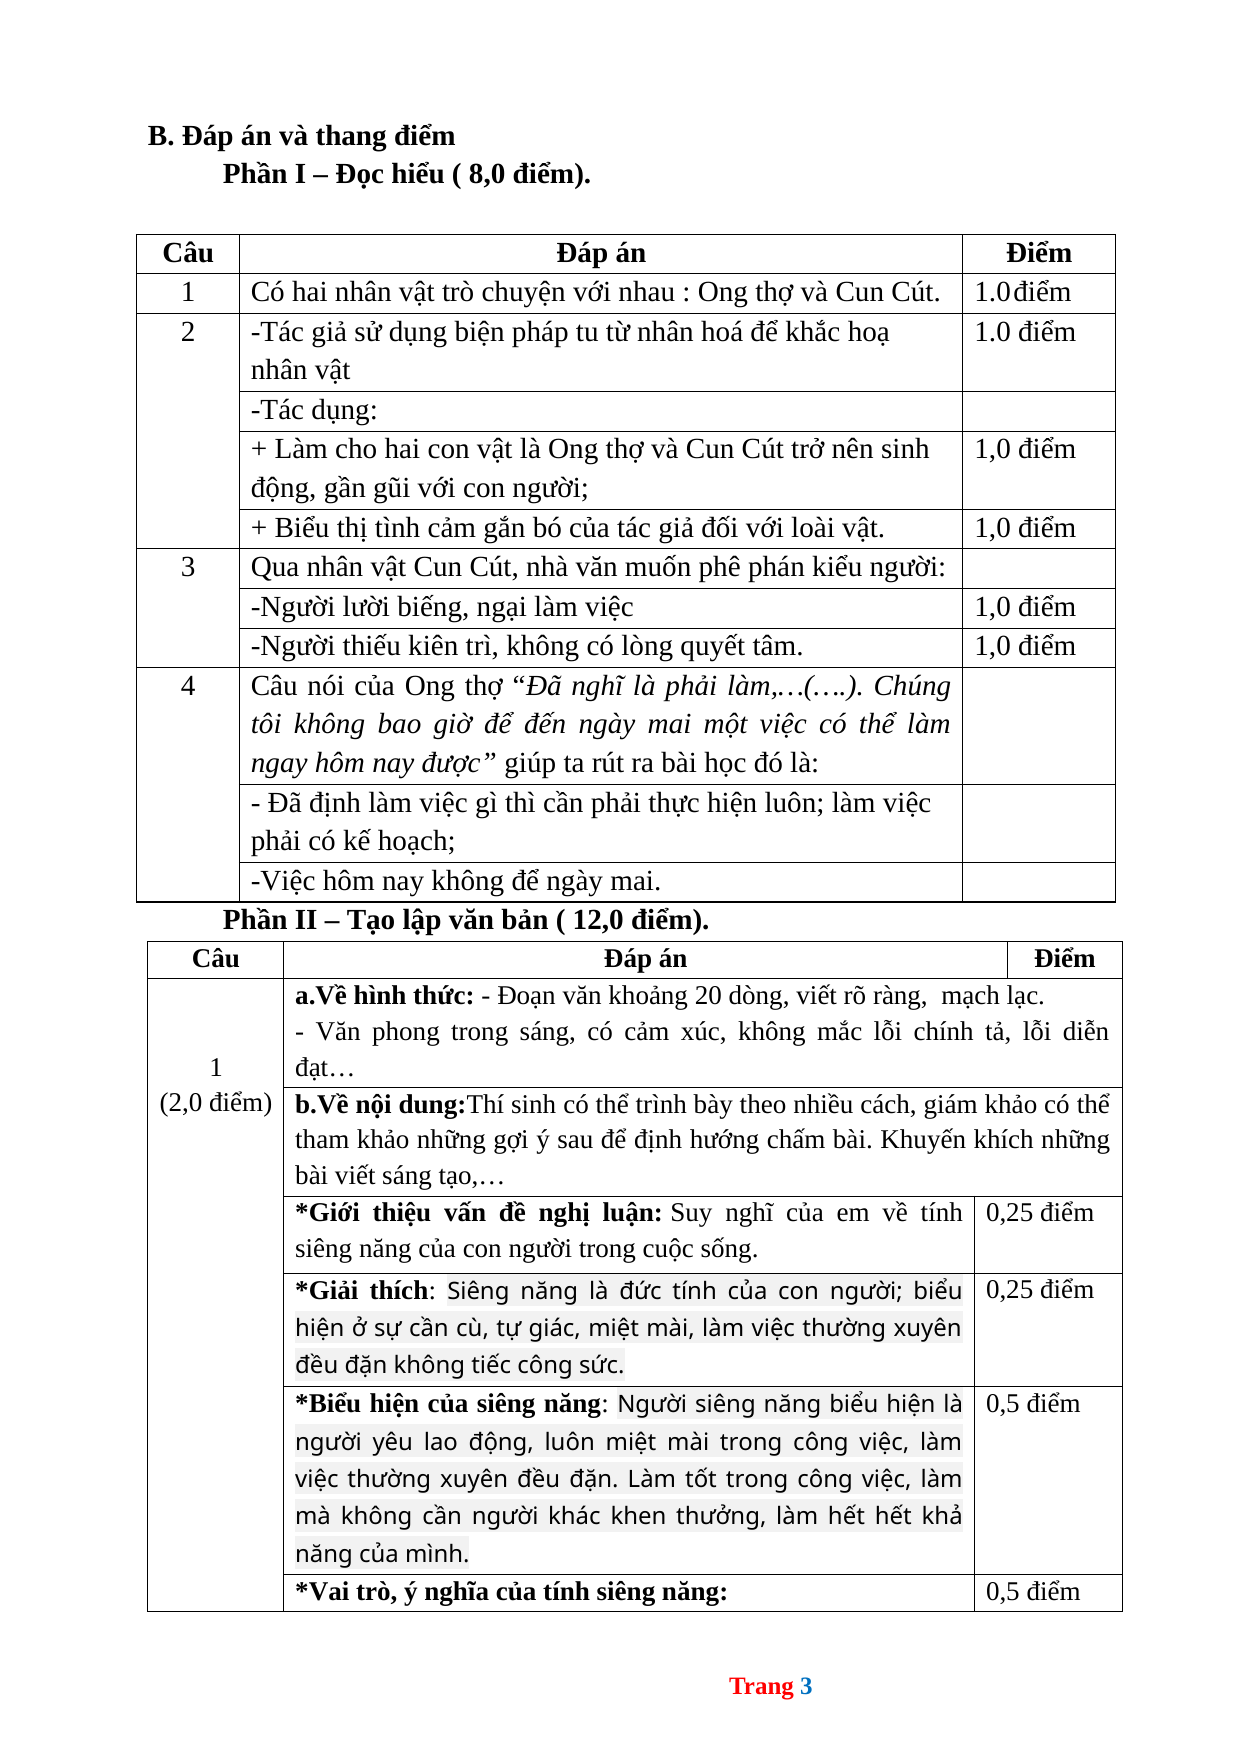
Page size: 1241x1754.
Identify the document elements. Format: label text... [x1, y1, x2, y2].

table_cell b.Về nội dung:Thí sinh có thể trình bày theo nhiều cách, giám khảo có thể tham khảo những gợi ý sau để định hướng chấm bài. Khuyến khích những bài viết sáng tạo,… [284, 1088, 1122, 1196]
table_cell 0,5 điểm [975, 1575, 1122, 1611]
table_cell 1,0 điểm [963, 510, 1115, 548]
table_cell 0,25 điểm [975, 1274, 1122, 1386]
table_header Đáp án [240, 235, 962, 273]
table_cell [963, 392, 1115, 431]
table_cell *Biểu hiện của siêng năng: Người siêng năng biểu hiện là người yêu lao động, luôn miệt mài trong công việc, làm việc thường xuyên đều đặn. Làm tốt trong công việc, làm mà không cần người khác khen thưởng, làm hết hết khả năng của mình. [284, 1387, 974, 1574]
table_cell -Tác giả sử dụng biện pháp tu từ nhân hoá để khắc hoạ nhân vật [240, 314, 962, 391]
table_cell *Giải thích: Siêng năng là đức tính của con người; biểu hiện ở sự cần cù, tự giác, miệt mài, làm việc thường xuyên đều đặn không tiếc công sức. [284, 1274, 974, 1386]
table_cell + Biểu thị tình cảm gắn bó của tác giả đối với loài vật. [240, 510, 962, 548]
table_cell -Việc hôm nay không để ngày mai. [240, 863, 962, 901]
table_header Câu [137, 235, 239, 273]
text Phần I – Đọc hiểu ( 8,0 điểm). [148, 157, 1122, 190]
table_cell 1,0 điểm [963, 589, 1115, 627]
table_cell -Người thiếu kiên trì, không có lòng quyết tâm. [240, 629, 962, 667]
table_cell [284, 1575, 974, 1611]
table_cell 1 [137, 274, 239, 313]
text Phần II – Tạo lập văn bản ( 12,0 điểm). [148, 902, 1122, 936]
table_cell Có hai nhân vật trò chuyện với nhau : Ong thợ và Cun Cút. [240, 274, 962, 313]
table_cell 0,5 điểm [975, 1387, 1122, 1574]
table_cell 0,25 điểm [975, 1197, 1122, 1272]
table_cell - Đã định làm việc gì thì cần phải thực hiện luôn; làm việc phải có kế hoạch; [240, 785, 962, 862]
table_cell 1 (2,0 điểm) [148, 979, 283, 1611]
table_header Điểm [963, 235, 1115, 273]
table_cell 4 [137, 668, 239, 901]
table_cell + Làm cho hai con vật là Ong thợ và Cun Cút trở nên sinh động, gần gũi với con người; [240, 432, 962, 509]
table_cell 1,0 điểm [963, 432, 1115, 509]
table_cell -Tác dụng: [240, 392, 962, 431]
table_cell Qua nhân vật Cun Cút, nhà văn muốn phê phán kiểu người: [240, 549, 962, 588]
table_cell [963, 785, 1115, 862]
table_cell [963, 668, 1115, 784]
table_cell [963, 549, 1115, 588]
table_cell *Giới thiệu vấn đề nghị luận: Suy nghĩ của em về tính siêng năng của con người trong cuộc sống. [284, 1197, 974, 1272]
table_cell điểm [963, 274, 1115, 313]
table_cell 3 [137, 549, 239, 667]
table_cell a.Về hình thức: - Đoạn văn khoảng 20 dòng, viết rõ ràng, mạch lạc. - Văn phong trong sáng, có cảm xúc, không mắc lỗi chính tả, lỗi diễn đạt… [284, 979, 1122, 1087]
text B. Đáp án và thang điểm [148, 118, 1122, 152]
table_cell 1.0 điểm [963, 314, 1115, 391]
table_header Câu [148, 942, 283, 978]
table_cell -Người lười biếng, ngại làm việc [240, 589, 962, 627]
table_cell [963, 863, 1115, 901]
table_cell Câu nói của Ong thợ “Đã nghĩ là phải làm,…(….). Chúng tôi không bao giờ để đến ngày mai một việc có thể làm ngay hôm nay được” giúp ta rút ra bài học đó là: [240, 668, 962, 784]
table_header Điểm [1008, 942, 1122, 978]
table_cell 2 [137, 314, 239, 548]
table_cell 1,0 điểm [963, 629, 1115, 667]
table_header Đáp án [284, 942, 1007, 978]
